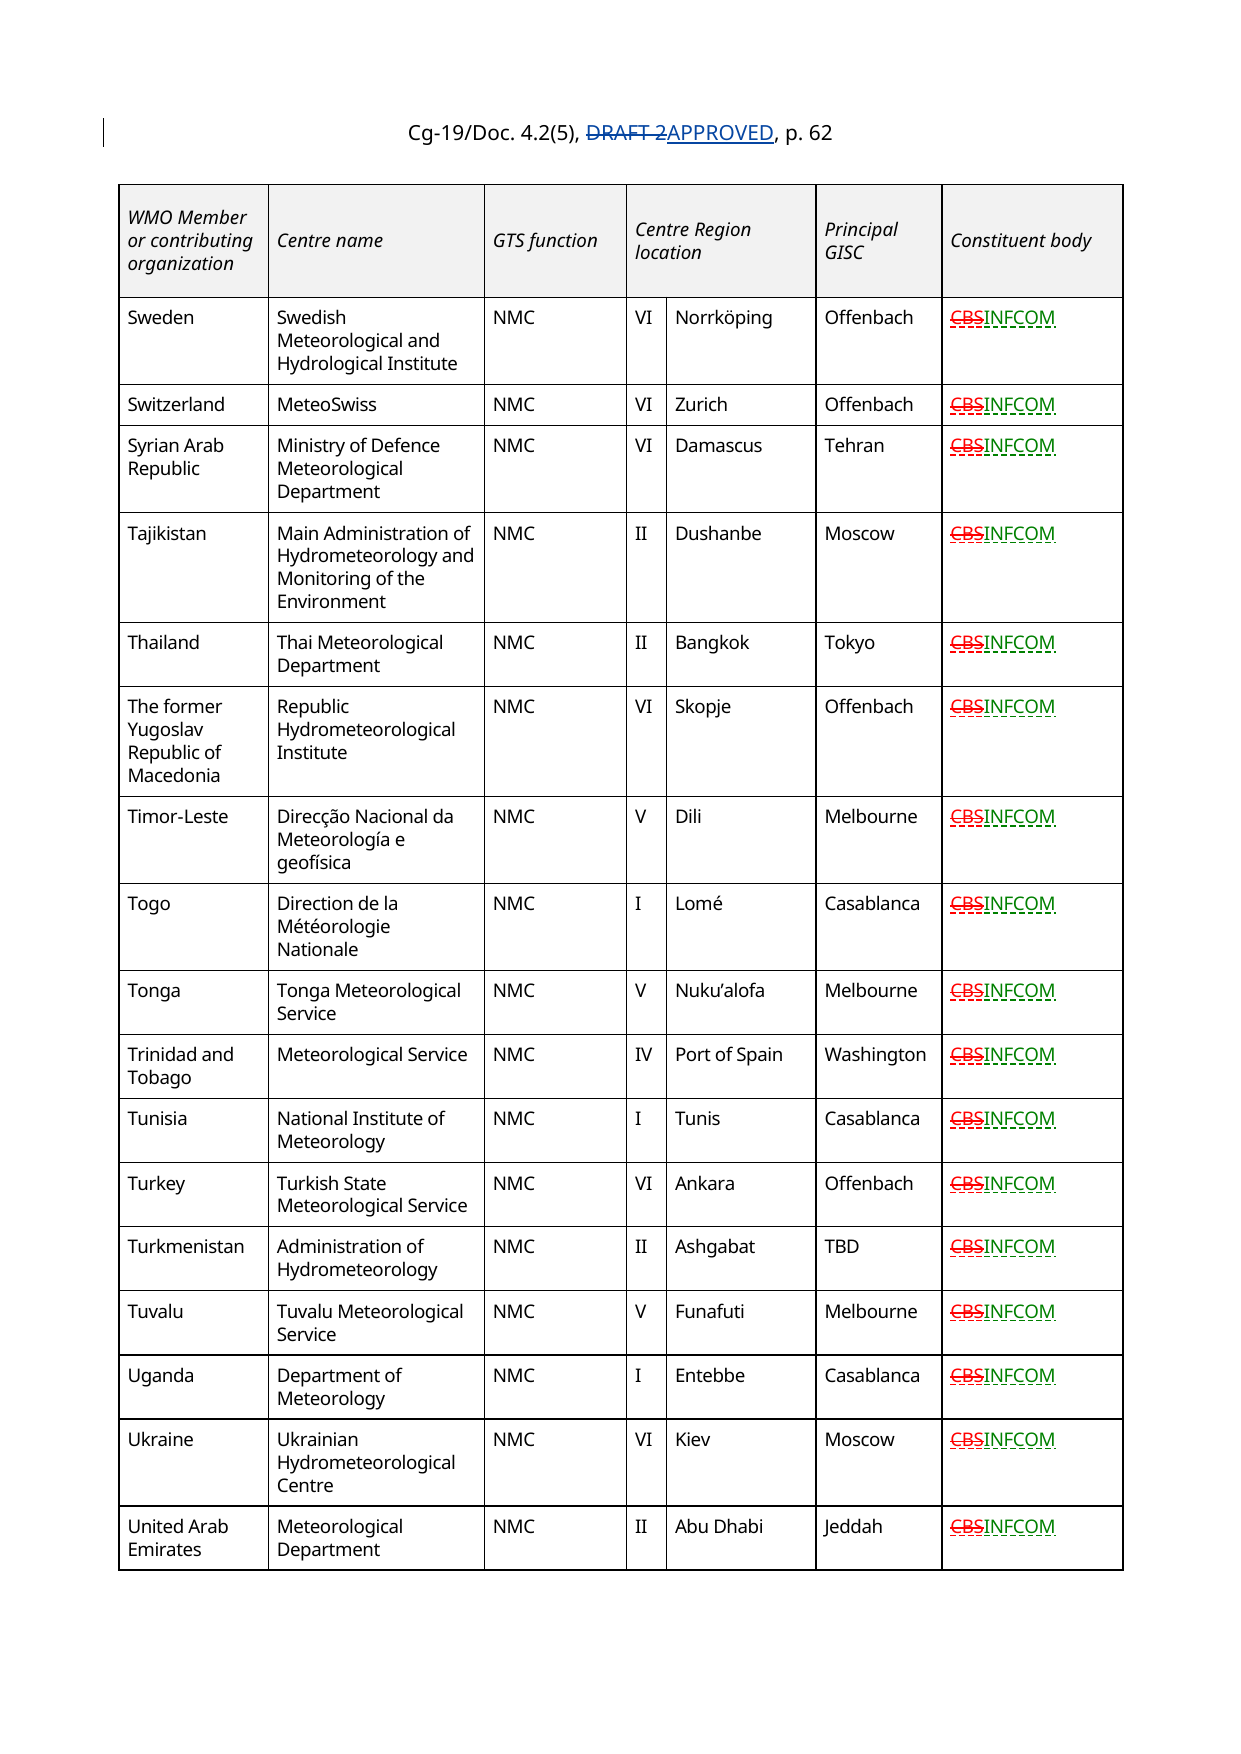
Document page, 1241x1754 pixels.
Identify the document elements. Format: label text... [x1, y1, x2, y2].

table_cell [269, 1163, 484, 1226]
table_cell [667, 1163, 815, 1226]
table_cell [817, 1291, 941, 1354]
table_header GTS function [485, 185, 626, 297]
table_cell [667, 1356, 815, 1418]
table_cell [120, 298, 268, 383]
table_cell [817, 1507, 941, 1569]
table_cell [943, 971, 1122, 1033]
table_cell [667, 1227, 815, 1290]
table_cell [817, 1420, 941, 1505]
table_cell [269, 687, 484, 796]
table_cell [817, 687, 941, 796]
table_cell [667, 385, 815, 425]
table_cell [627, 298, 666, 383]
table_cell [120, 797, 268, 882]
table_header Centre name [269, 185, 484, 297]
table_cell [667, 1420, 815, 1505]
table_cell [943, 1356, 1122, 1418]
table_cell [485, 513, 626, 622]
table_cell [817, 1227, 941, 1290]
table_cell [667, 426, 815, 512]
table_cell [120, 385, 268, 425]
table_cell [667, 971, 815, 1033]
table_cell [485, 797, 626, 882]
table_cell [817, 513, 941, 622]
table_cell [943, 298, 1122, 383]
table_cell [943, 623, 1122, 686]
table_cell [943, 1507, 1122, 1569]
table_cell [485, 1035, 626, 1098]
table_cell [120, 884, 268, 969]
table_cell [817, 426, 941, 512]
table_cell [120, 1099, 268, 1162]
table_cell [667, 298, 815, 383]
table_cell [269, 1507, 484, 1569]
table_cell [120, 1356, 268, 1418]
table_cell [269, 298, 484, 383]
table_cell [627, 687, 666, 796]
table_header Principal GISC [817, 185, 941, 297]
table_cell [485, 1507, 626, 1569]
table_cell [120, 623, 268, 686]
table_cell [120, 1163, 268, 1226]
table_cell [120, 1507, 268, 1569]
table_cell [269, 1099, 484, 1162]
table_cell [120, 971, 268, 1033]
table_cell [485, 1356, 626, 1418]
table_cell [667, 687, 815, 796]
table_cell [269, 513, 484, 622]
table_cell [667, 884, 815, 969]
table_header Centre Region location [627, 185, 815, 297]
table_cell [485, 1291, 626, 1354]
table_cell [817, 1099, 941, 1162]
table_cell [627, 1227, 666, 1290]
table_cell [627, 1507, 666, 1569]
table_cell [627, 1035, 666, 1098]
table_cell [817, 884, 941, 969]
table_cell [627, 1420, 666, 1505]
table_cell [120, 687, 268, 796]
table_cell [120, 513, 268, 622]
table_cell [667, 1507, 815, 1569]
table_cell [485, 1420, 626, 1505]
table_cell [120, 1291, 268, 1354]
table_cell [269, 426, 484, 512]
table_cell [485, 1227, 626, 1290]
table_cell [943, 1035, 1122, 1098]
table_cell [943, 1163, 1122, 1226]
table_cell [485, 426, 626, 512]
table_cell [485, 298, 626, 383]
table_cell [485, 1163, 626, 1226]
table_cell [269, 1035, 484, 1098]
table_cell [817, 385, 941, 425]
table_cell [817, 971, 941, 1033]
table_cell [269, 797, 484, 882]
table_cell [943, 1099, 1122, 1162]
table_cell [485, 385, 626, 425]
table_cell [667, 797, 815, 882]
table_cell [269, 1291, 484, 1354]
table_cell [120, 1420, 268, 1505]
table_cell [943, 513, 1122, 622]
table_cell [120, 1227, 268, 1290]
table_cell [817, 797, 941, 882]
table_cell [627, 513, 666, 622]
table_header WMO Member or contributing organization [120, 185, 268, 297]
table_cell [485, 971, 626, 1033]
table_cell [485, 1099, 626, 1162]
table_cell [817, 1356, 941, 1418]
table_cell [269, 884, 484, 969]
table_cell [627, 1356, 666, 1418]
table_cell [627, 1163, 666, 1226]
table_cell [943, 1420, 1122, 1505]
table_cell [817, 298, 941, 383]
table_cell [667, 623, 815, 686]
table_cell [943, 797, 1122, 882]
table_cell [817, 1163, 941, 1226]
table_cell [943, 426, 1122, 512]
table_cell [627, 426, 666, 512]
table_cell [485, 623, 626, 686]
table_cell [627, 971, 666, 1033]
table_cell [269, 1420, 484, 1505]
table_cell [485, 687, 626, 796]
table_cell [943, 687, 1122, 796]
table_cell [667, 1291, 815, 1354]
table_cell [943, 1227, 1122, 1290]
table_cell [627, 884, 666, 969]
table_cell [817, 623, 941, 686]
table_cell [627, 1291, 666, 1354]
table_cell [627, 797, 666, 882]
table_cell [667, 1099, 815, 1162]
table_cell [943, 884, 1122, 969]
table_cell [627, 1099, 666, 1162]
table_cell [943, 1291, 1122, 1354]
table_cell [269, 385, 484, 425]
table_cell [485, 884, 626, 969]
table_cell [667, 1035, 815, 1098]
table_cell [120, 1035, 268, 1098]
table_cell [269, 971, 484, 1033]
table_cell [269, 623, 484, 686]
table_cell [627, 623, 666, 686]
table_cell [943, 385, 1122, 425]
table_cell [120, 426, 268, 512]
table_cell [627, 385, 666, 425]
table_header Constituent body [943, 185, 1122, 297]
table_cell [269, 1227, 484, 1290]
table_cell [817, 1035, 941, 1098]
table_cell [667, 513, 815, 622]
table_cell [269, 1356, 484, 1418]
